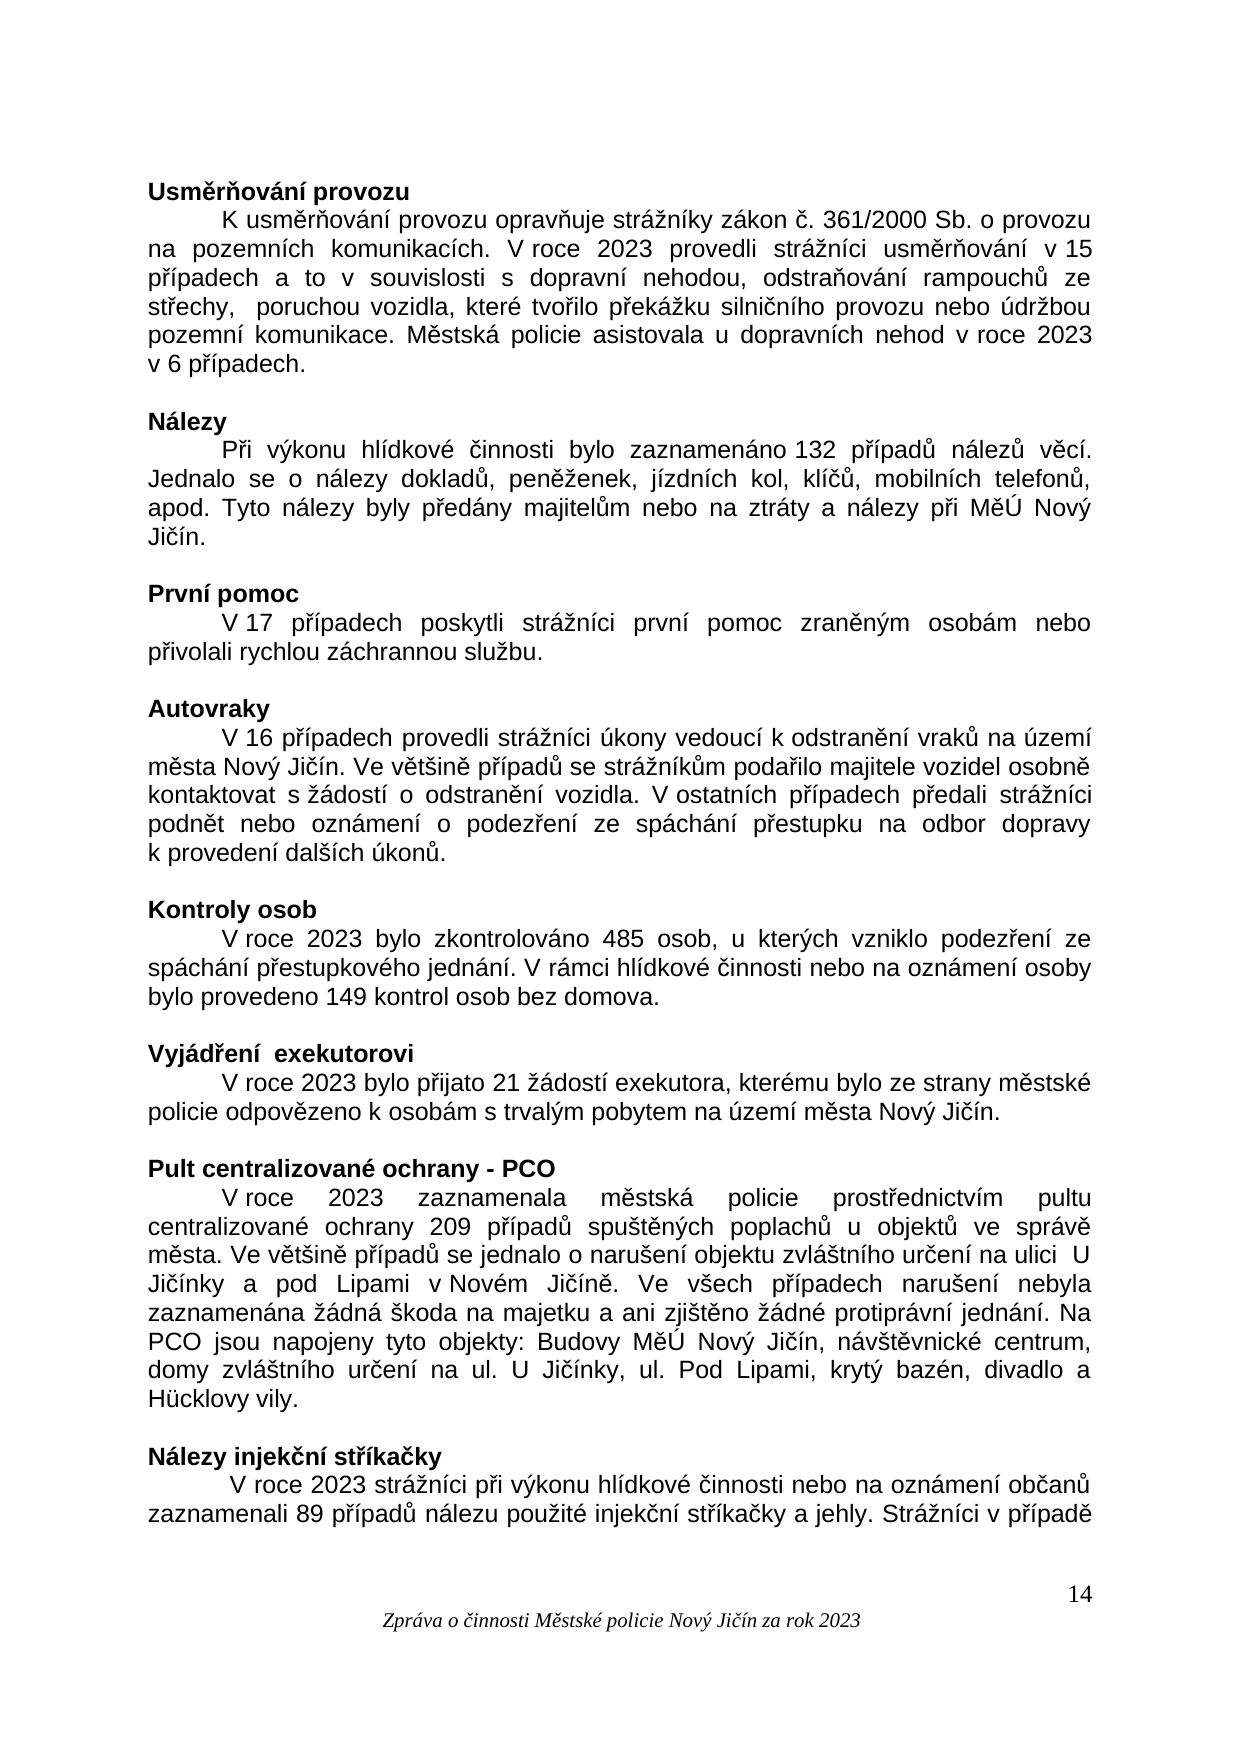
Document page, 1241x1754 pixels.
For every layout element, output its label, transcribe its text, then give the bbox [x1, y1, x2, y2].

text Usměrňování provozu [148, 176, 1092, 205]
text Vyjádření exekutorovi [148, 1039, 1092, 1068]
text K usměrňování provozu opravňuje strážníky zákon č. 361/2000 Sb. o provozu na pozemních komunikacích. V roce 2023 provedli strážníci usměrňování v 15 případech a to v souvislosti s dopravní nehodou, odstraňování rampouchů ze střechy, poruchou vozidla, které tvořilo překážku silničního provozu nebo údržbou pozemní komunikace. Městská policie asistovala u dopravních nehod v roce 2023 v 6 případech. [148, 205, 1092, 378]
text První pomoc [148, 579, 1092, 608]
text Kontroly osob [148, 895, 1092, 924]
text V 16 případech provedli strážníci úkony vedoucí k odstranění vraků na území města Nový Jičín. Ve většině případů se strážníkům podařilo majitele vozidel osobně kontaktovat s žádostí o odstranění vozidla. V ostatních případech předali strážníci podnět nebo oznámení o podezření ze spáchání přestupku na odbor dopravy k provedení dalších úkonů. [148, 723, 1092, 866]
text V roce 2023 zaznamenala městská policie prostřednictvím pultu centralizované ochrany 209 případů spuštěných poplachů u objektů ve správě města. Ve většině případů se jednalo o narušení objektu zvláštního určení na ulici U Jičínky a pod Lipami v Novém Jičíně. Ve všech případech narušení nebyla zaznamenána žádná škoda na majetku a ani zjištěno žádné protiprávní jednání. Na PCO jsou napojeny tyto objekty: Budovy MěÚ Nový Jičín, návštěvnické centrum, domy zvláštního určení na ul. U Jičínky, ul. Pod Lipami, krytý bazén, divadlo a Hücklovy vily. [148, 1183, 1092, 1413]
text V roce 2023 bylo přijato 21 žádostí exekutora, kterému bylo ze strany městské policie odpovězeno k osobám s trvalým pobytem na území města Nový Jičín. [148, 1068, 1092, 1125]
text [148, 1470, 1092, 1528]
text Nálezy injekční stříkačky [148, 1441, 1092, 1470]
text Při výkonu hlídkové činnosti bylo zaznamenáno 132 případů nálezů věcí. Jednalo se o nálezy dokladů, peněženek, jízdních kol, klíčů, mobilních telefonů, apod. Tyto nálezy byly předány majitelům nebo na ztráty a nálezy při MěÚ Nový Jičín. [148, 435, 1092, 550]
text Autovraky [148, 694, 1092, 723]
text V 17 případech poskytli strážníci první pomoc zraněným osobám nebo přivolali rychlou záchrannou službu. [148, 608, 1092, 665]
text V roce 2023 bylo zkontrolováno 485 osob, u kterých vzniklo podezření ze spáchání přestupkového jednání. V rámci hlídkové činnosti nebo na oznámení osoby bylo provedeno 149 kontrol osob bez domova. [148, 924, 1092, 1010]
text Nálezy [148, 406, 1092, 435]
text Pult centralizované ochrany - PCO [148, 1154, 1092, 1183]
